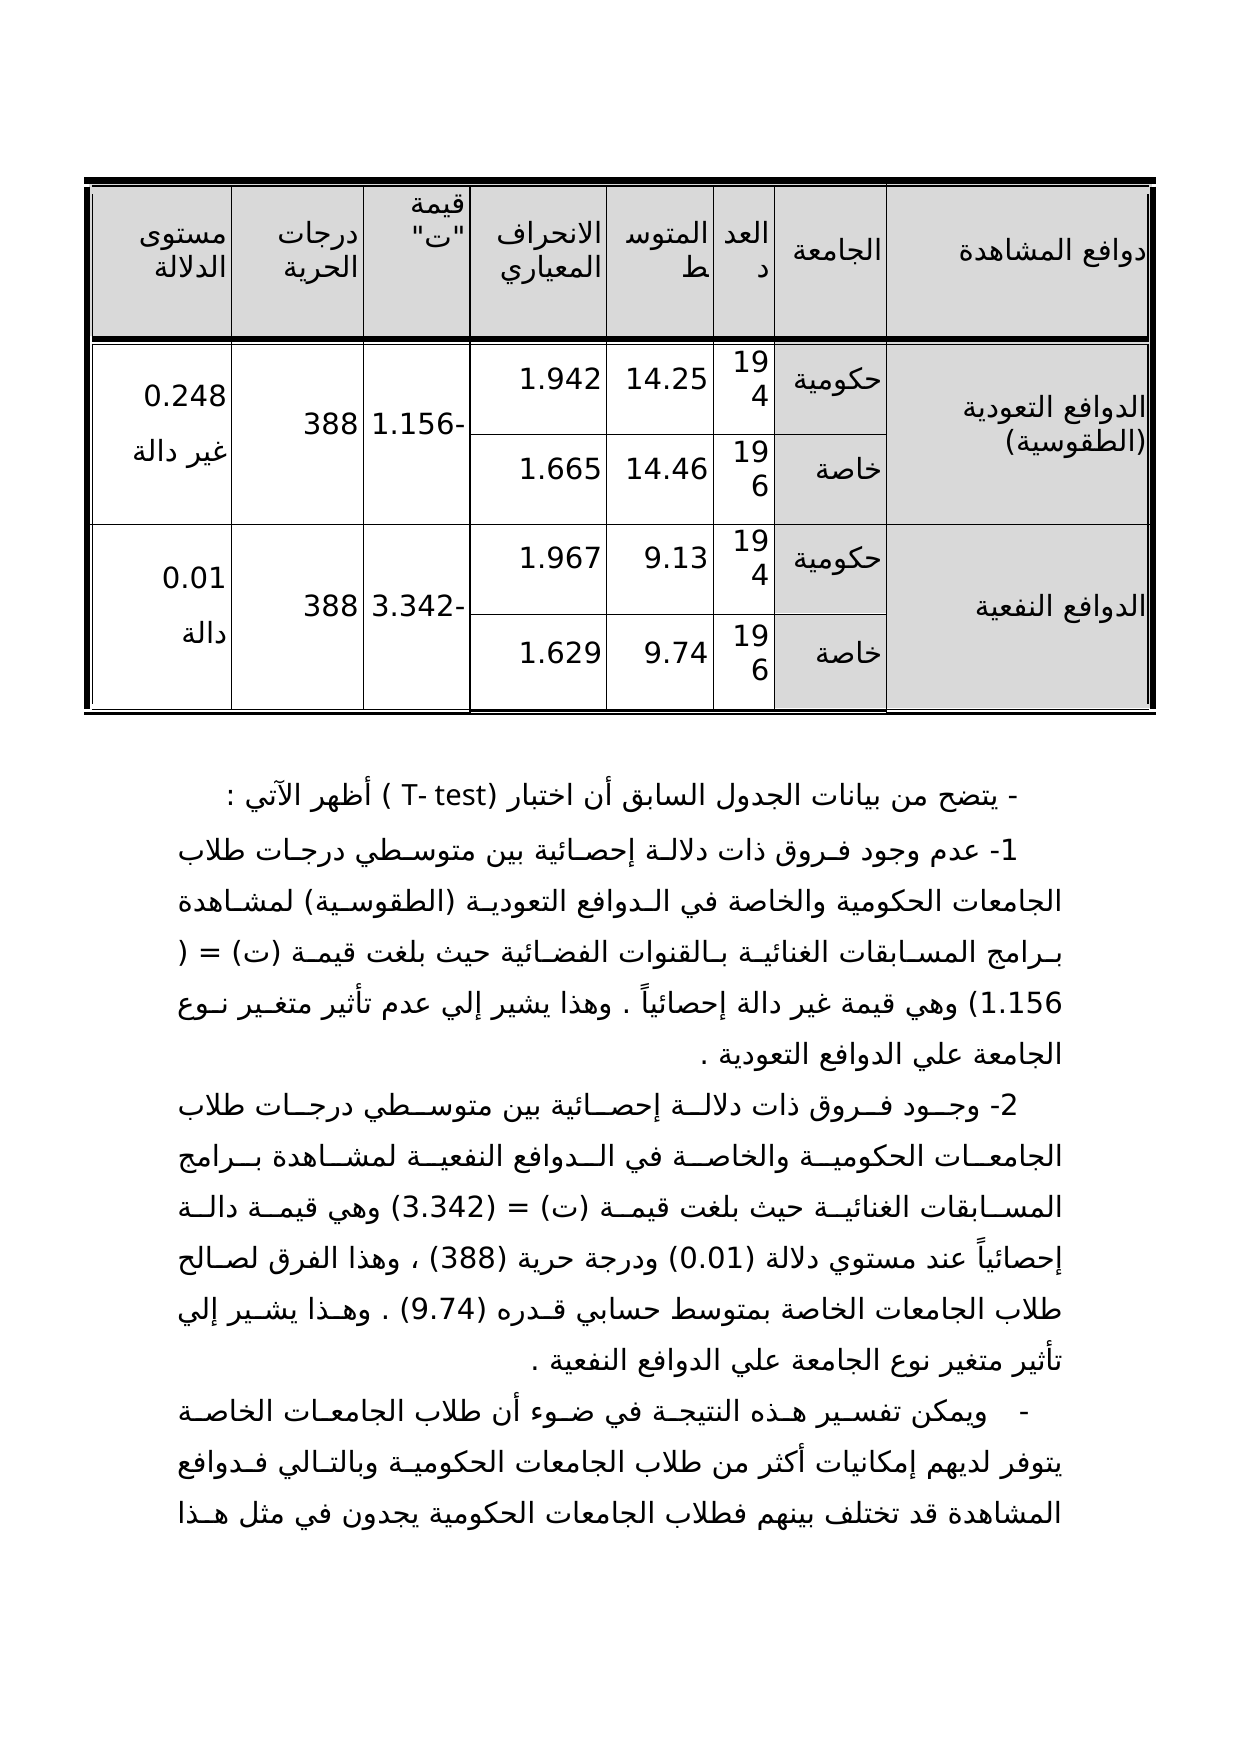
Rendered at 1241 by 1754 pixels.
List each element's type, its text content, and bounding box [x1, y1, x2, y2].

table_cell 1.942 [471, 345, 606, 434]
table_cell الدوافع التعودية (الطقوسية) [887, 345, 1147, 524]
table_cell حكومية [775, 345, 886, 434]
table_header المتوسط [607, 187, 713, 336]
table_header دوافع المشاهدة [887, 184, 1152, 336]
table_cell الدوافع النفعية [887, 525, 1150, 708]
table_cell 196 [714, 615, 774, 708]
table_header الانحراف المعياري [471, 187, 606, 336]
table_cell 388 [232, 525, 363, 708]
table_cell 1.665 [471, 435, 606, 524]
text 2- وجود فروق ذات دلالة إحصائية بين متوسطي درجات طلاب الجامعات الحكومية والخاصة في الدوافع النفعية لمشاهدة برامج المسابقات الغنائية حيث بلغت قيمة (ت) = (3.342) وهي قيمة دالة إحصائياً عند مستوي دلالة (0.01) ودرجة حرية (388) ، وهذا الفرق لصالح طلاب الجامعات الخاصة بمتوسط حسابي قدره (9.74) . وهذا يشير إلي تأثير متغير نوع الجامعة علي الدوافع النفعية . [177, 1088, 1063, 1377]
table_cell 9.13 [607, 525, 713, 613]
table_cell 1.967 [471, 525, 606, 613]
table_cell 1.629 [471, 615, 606, 708]
table_header مستوى الدلالة [89, 184, 232, 336]
table_header قيمة "ت" [364, 187, 469, 336]
table_cell 194 [714, 345, 774, 434]
table_cell خاصة [775, 615, 886, 708]
text 1- عدم وجود فروق ذات دلالة إحصائية بين متوسطي درجات طلاب الجامعات الحكومية والخاصة في الدوافع التعودية (الطقوسية) لمشاهدة برامج المسابقات الغنائية بالقنوات الفضائية حيث بلغت قيمة (ت) = (1.156) وهي قيمة غير دالة إحصائياً . وهذا يشير إلي عدم تأثير متغير نوع الجامعة علي الدوافع التعودية . [177, 834, 1063, 1071]
table_cell 9.74 [607, 615, 713, 708]
table_cell حكومية [775, 525, 886, 613]
table_cell 0.01 دالة [90, 525, 231, 708]
table_cell -1.156 [364, 345, 469, 524]
text - يتضح من بيانات الجدول السابق أن اختبار (T- test ) أظهر الآتي : [177, 774, 1063, 814]
table_cell 14.46 [607, 435, 713, 524]
table_cell 0.248 غير دالة [93, 345, 231, 524]
table_cell 194 [714, 525, 774, 613]
table_header الجامعة [775, 187, 886, 336]
table_cell خاصة [775, 435, 886, 524]
table_cell 14.25 [607, 345, 713, 434]
table_cell 388 [232, 345, 363, 524]
table_cell -3.342 [364, 525, 469, 708]
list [177, 1394, 1063, 1530]
table_header درجات الحرية [232, 187, 363, 336]
table_cell 196 [714, 435, 774, 524]
table_header العدد [714, 187, 774, 336]
